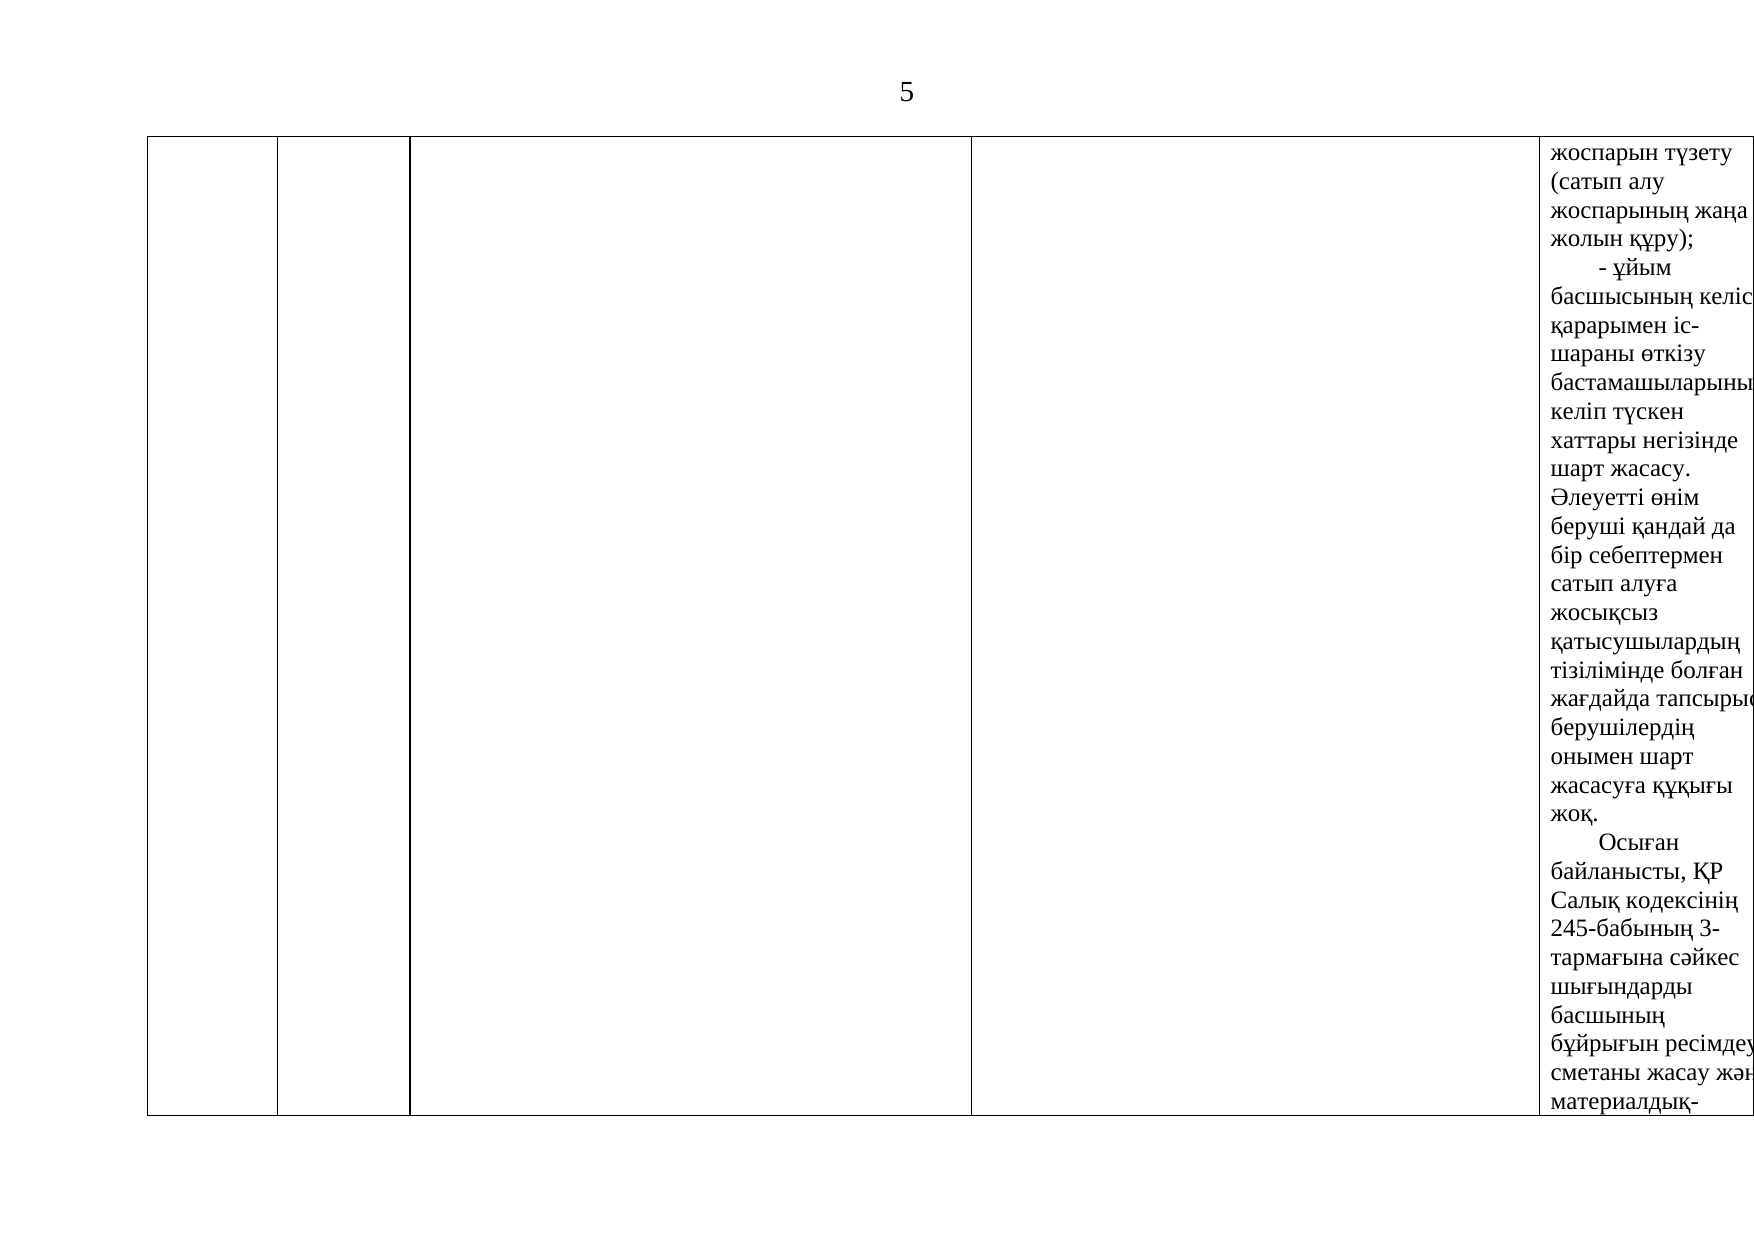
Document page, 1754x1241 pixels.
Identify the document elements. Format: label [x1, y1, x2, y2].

table_cell [411, 137, 971, 1115]
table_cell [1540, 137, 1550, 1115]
table_cell [148, 137, 277, 1115]
table_cell [278, 137, 409, 1115]
table_cell [972, 137, 1539, 1115]
